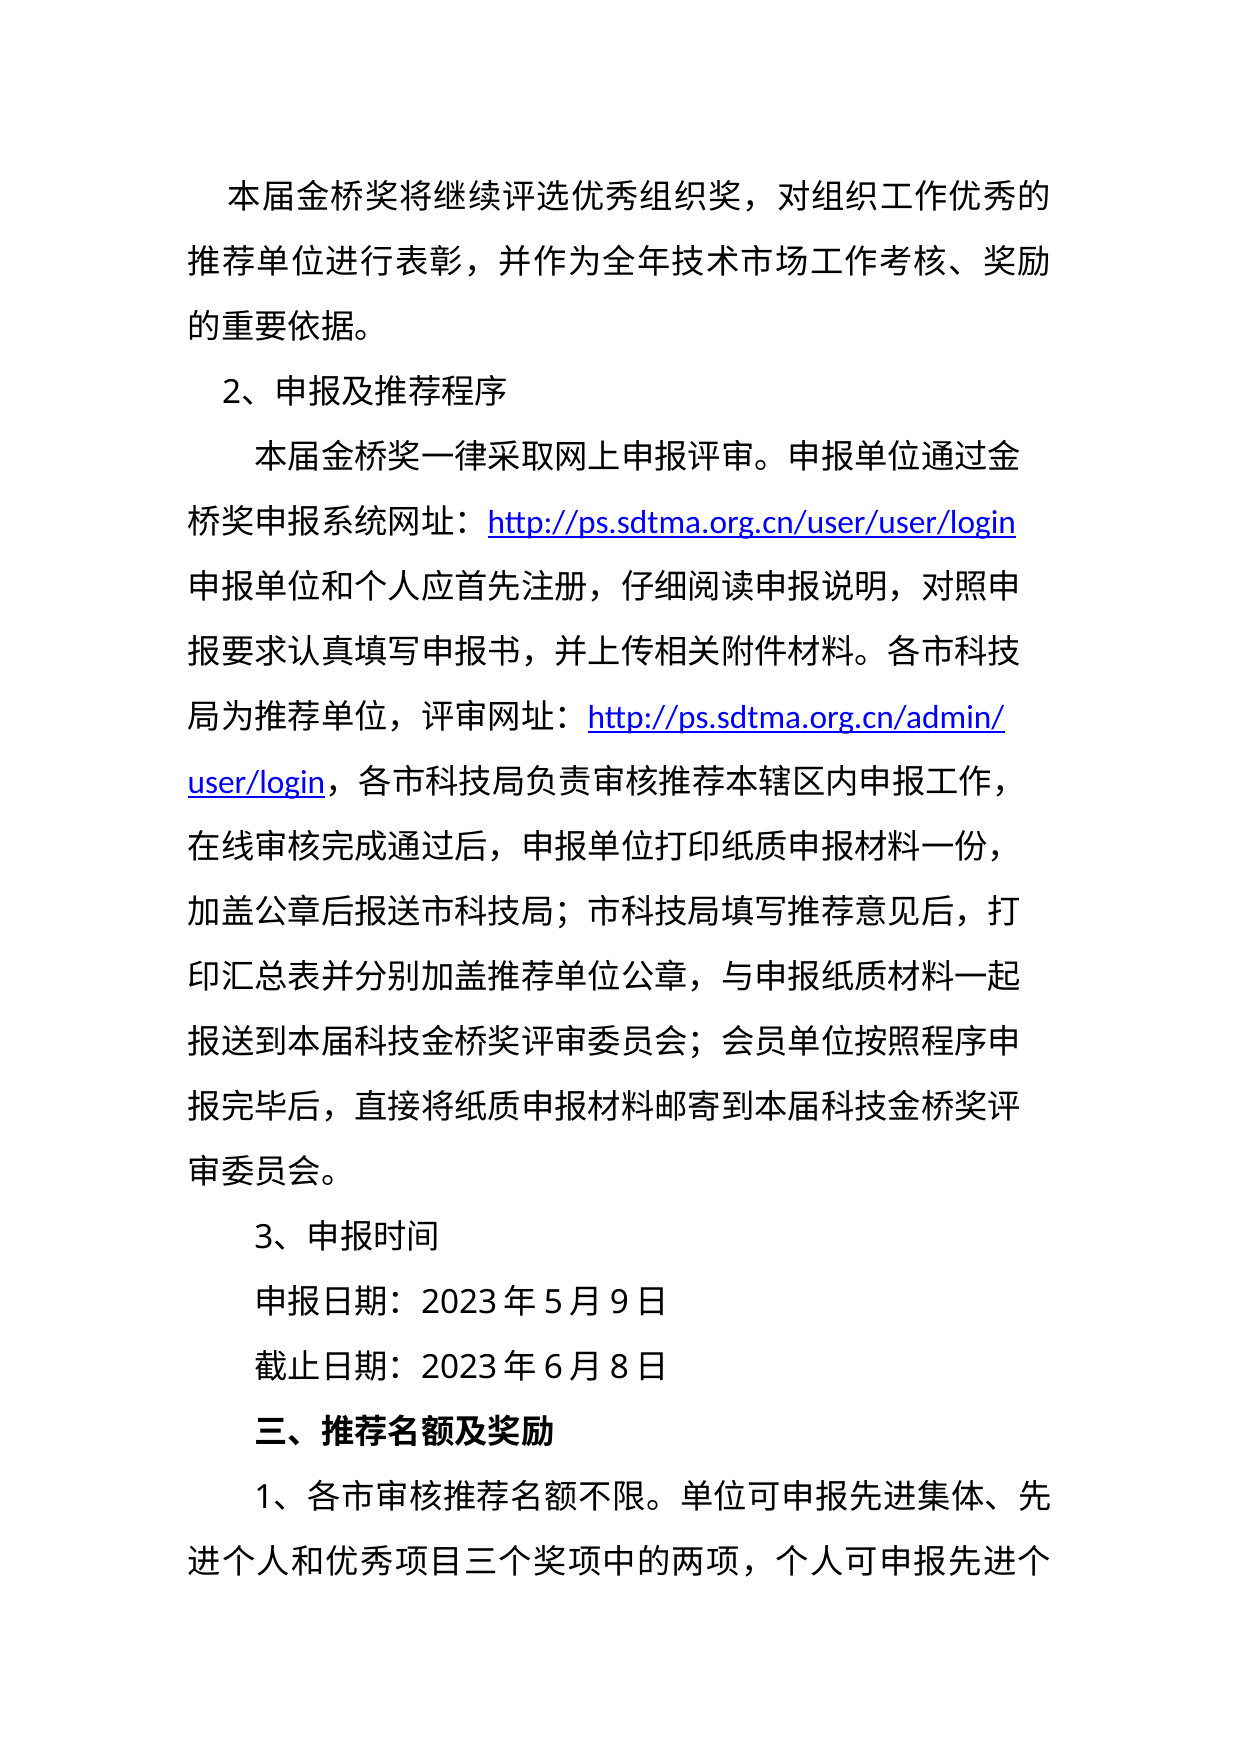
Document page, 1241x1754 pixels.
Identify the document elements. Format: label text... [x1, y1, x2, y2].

text 本届金桥奖将继续评选优秀组织奖，对组织工作优秀的推荐单位进行表彰，并作为全年技术市场工作考核、奖励的重要依据。 [187, 162, 1053, 357]
text 本届金桥奖一律采取网上申报评审。申报单位通过金桥奖申报系统网址：http://ps.sdtma.org.cn/user/user/login申报单位和个人应首先注册，仔细阅读申报说明，对照申报要求认真填写申报书，并上传相关附件材料。各市科技局为推荐单位，评审网址：http://ps.sdtma.org.cn/admin/user/login，各市科技局负责审核推荐本辖区内申报工作，在线审核完成通过后，申报单位打印纸质申报材料一份，加盖公章后报送市科技局；市科技局填写推荐意见后，打印汇总表并分别加盖推荐单位公章，与申报纸质材料一起报送到本届科技金桥奖评审委员会；会员单位按照程序申报完毕后，直接将纸质申报材料邮寄到本届科技金桥奖评审委员会。 [187, 422, 1053, 1202]
list 推荐名额及奖励 [187, 1397, 1053, 1462]
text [187, 1462, 1053, 1592]
text 2、申报及推荐程序 [187, 357, 1053, 422]
text 3、申报时间 [187, 1202, 1053, 1267]
text 截止日期：2023年6月8日 [187, 1332, 1053, 1397]
text 申报日期：2023年5月9日 [187, 1267, 1053, 1332]
